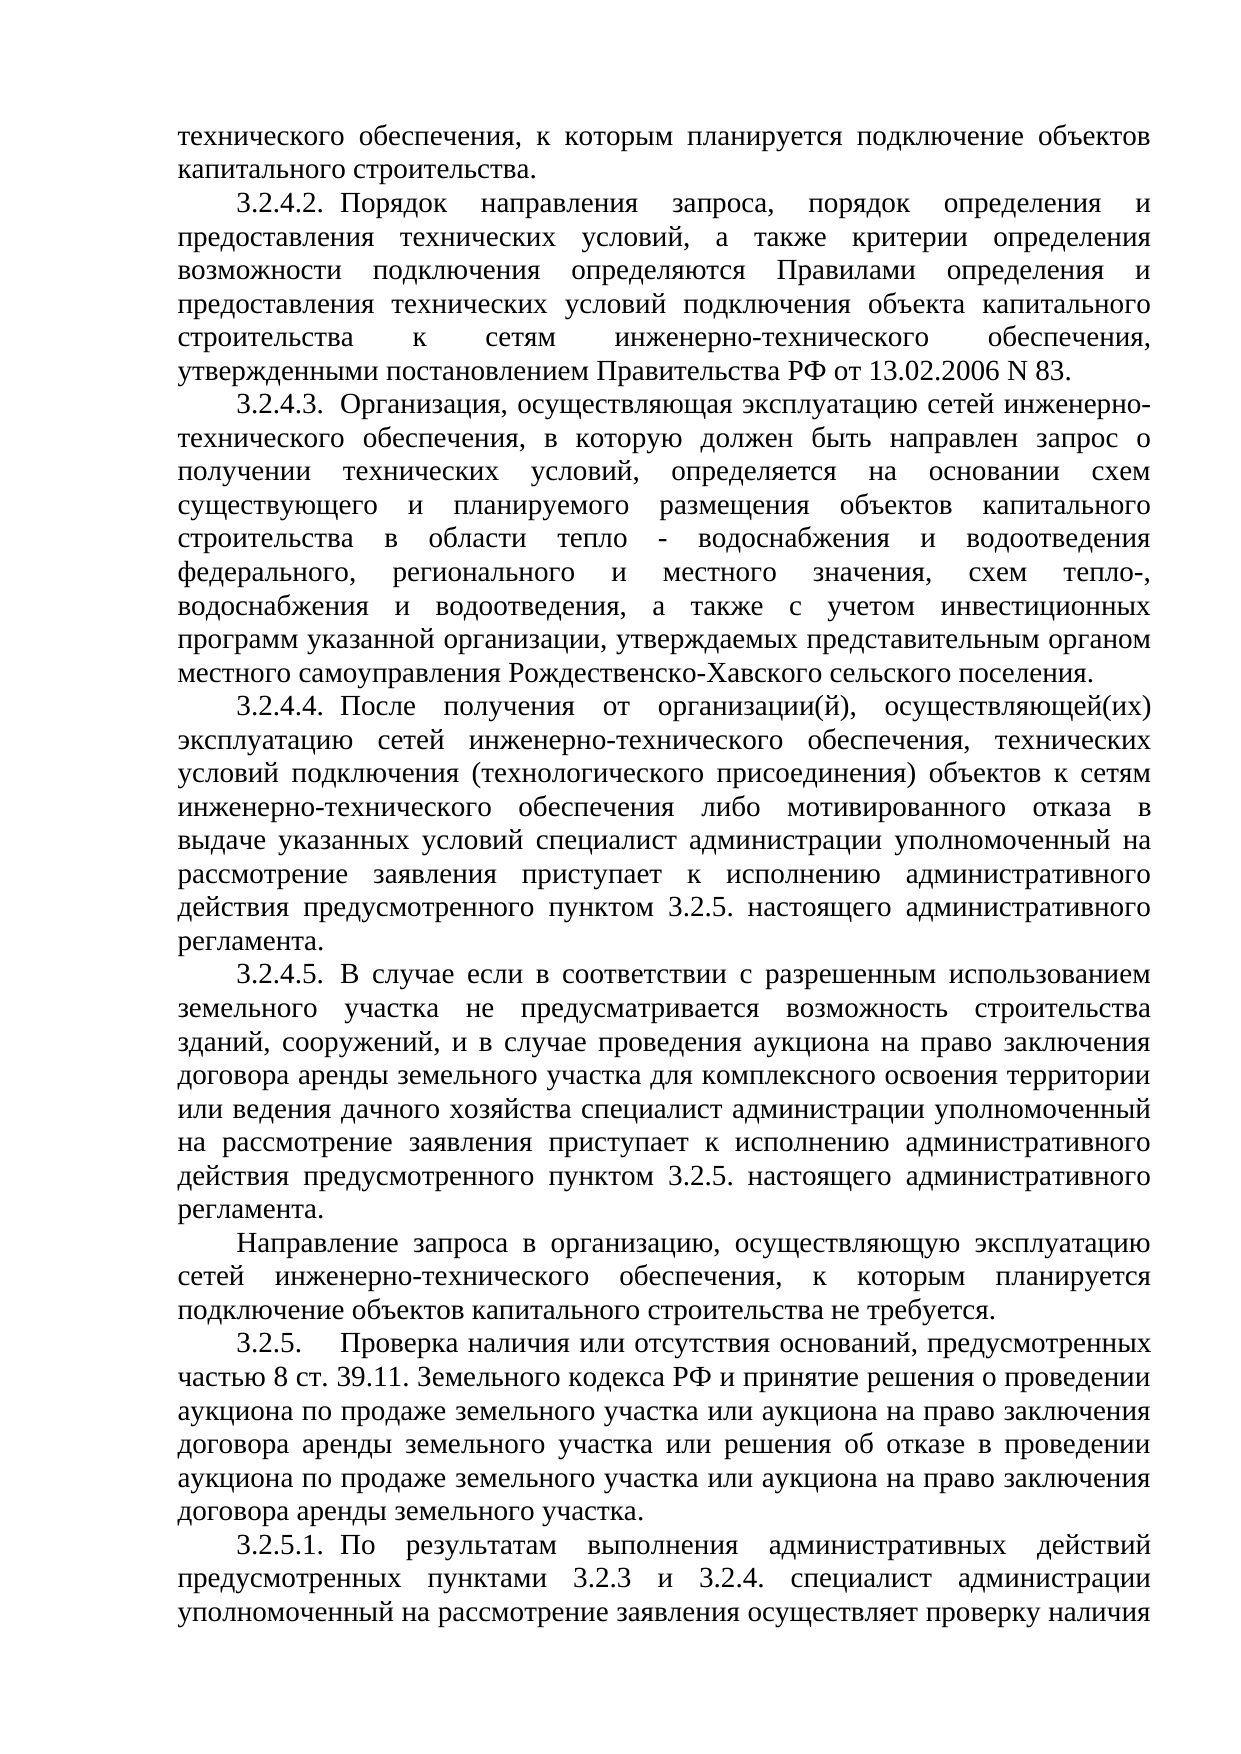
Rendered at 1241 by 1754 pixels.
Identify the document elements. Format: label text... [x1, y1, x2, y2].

list Порядок направления запроса, порядок определения и предоставления технических условий, а также критерии определения возможности подключения определяются Правилами определения и предоставления технических условий подключения объекта капитального строительства к сетям инженерно-технического обеспечения, утвержденными постановлением Правительства РФ от 13.02.2006 N 83. [177, 185, 1152, 386]
text Направление запроса в организацию, осуществляющую эксплуатацию сетей инженерно-технического обеспечения, к которым планируется подключение объектов капитального строительства не требуется. [177, 1225, 1152, 1326]
list Проверка наличия или отсутствия оснований, предусмотренных частью 8 ст. 39.11. Земельного кодекса РФ и принятие решения о проведении аукциона по продаже земельного участка или аукциона на право заключения договора аренды земельного участка или решения об отказе в проведении аукциона по продаже земельного участка или аукциона на право заключения договора аренды земельного участка. [177, 1326, 1152, 1527]
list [177, 118, 1152, 185]
list В случае если в соответствии с разрешенным использованием земельного участка не предусматривается возможность строительства зданий, сооружений, и в случае проведения аукциона на право заключения договора аренды земельного участка для комплексного освоения территории или ведения дачного хозяйства специалист администрации уполномоченный на рассмотрение заявления приступает к исполнению административного действия предусмотренного пунктом 3.2.5. настоящего административного регламента. [177, 957, 1152, 1225]
list Организация, осуществляющая эксплуатацию сетей инженерно-технического обеспечения, в которую должен быть направлен запрос о получении технических условий, определяется на основании схем существующего и планируемого размещения объектов капитального строительства в области тепло - водоснабжения и водоотведения федерального, регионального и местного значения, схем тепло-, водоснабжения и водоотведения, а также с учетом инвестиционных программ указанной организации, утверждаемых представительным органом местного самоуправления Рождественско-Хавского сельского поселения. [177, 386, 1152, 688]
list После получения от организации(й), осуществляющей(их) эксплуатацию сетей инженерно-технического обеспечения, технических условий подключения (технологического присоединения) объектов к сетям инженерно-технического обеспечения либо мотивированного отказа в выдаче указанных условий специалист администрации уполномоченный на рассмотрение заявления приступает к исполнению административного действия предусмотренного пунктом 3.2.5. настоящего административного регламента. [177, 688, 1152, 957]
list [177, 1527, 1152, 1627]
